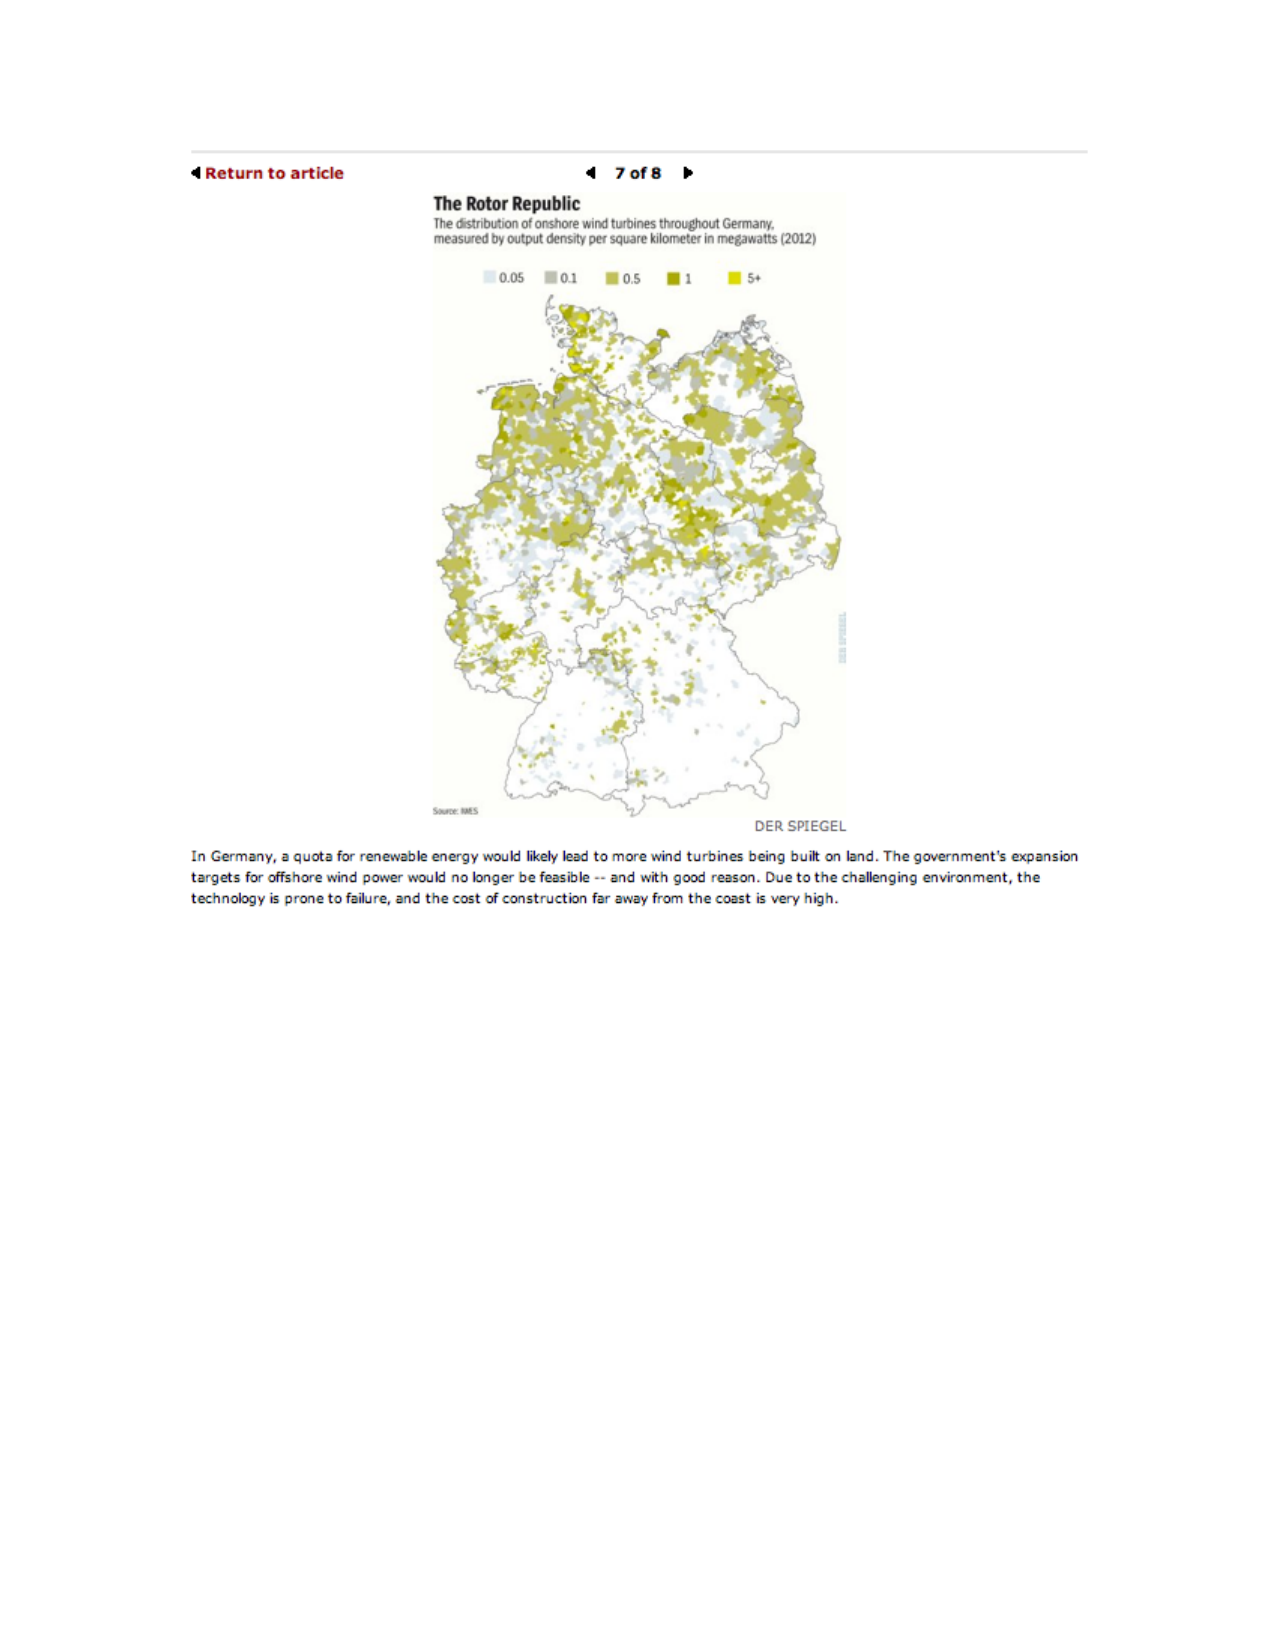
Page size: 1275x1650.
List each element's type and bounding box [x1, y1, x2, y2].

picture [187, 150, 1088, 920]
